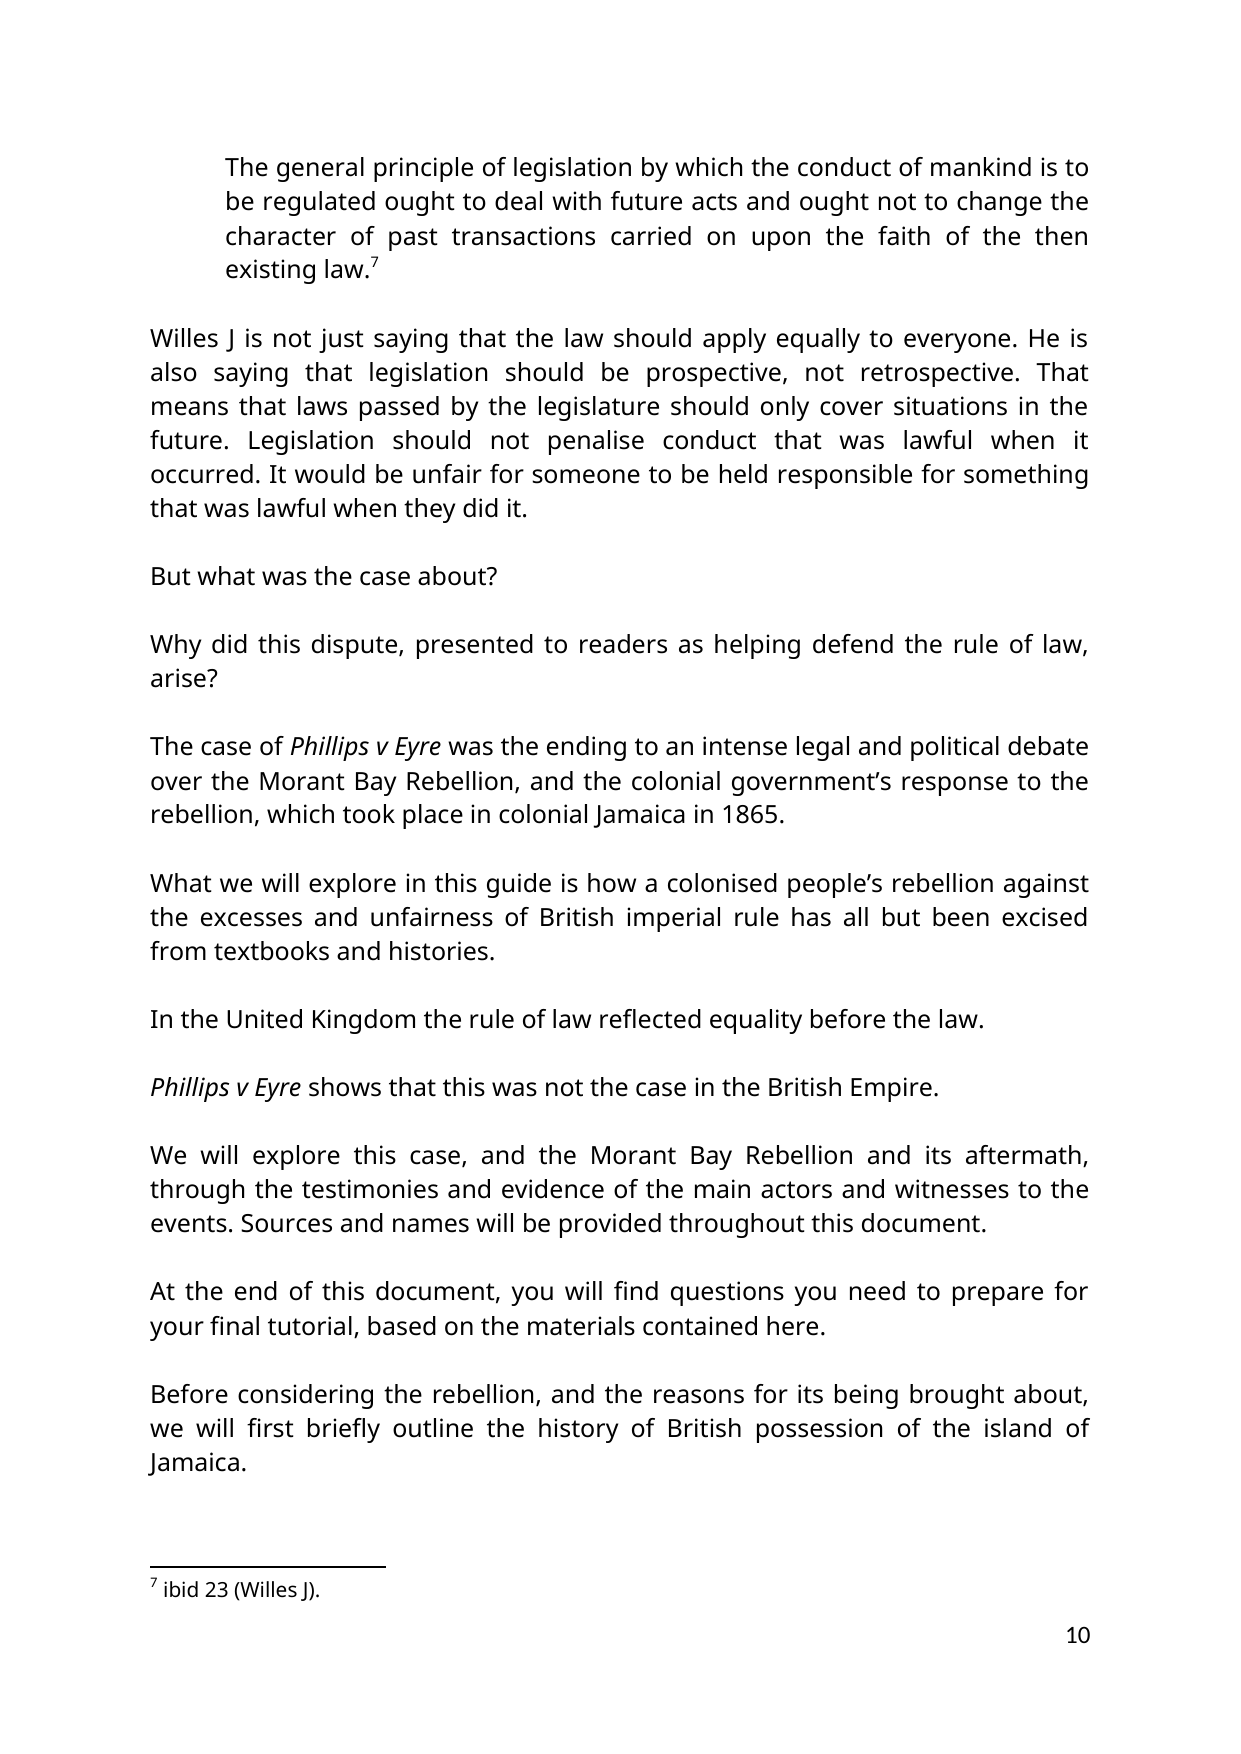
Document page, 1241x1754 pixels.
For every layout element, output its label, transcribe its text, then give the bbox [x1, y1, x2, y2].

text Why did this dispute, presented to readers as helping defend the rule of law, arise? [150, 627, 1090, 695]
text The general principle of legislation by which the conduct of mankind is to be regulated ought to deal with future acts and ought not to change the character of past transactions carried on upon the faith of the then existing law. [225, 150, 1090, 286]
text In the United Kingdom the rule of law reflected equality before the law. [150, 1002, 1090, 1036]
text But what was the case about? [150, 559, 1090, 593]
text Phillips v Eyre shows that this was not the case in the British Empire. [150, 1070, 1090, 1104]
text The case of Phillips v Eyre was the ending to an intense legal and political debate over the Morant Bay Rebellion, and the colonial government’s response to the rebellion, which took place in colonial Jamaica in 1865. [150, 729, 1090, 831]
text Willes J is not just saying that the law should apply equally to everyone. He is also saying that legislation should be prospective, not retrospective. That means that laws passed by the legislature should only cover situations in the future. Legislation should not penalise conduct that was lawful when it occurred. It would be unfair for someone to be held responsible for something that was lawful when they did it. [150, 320, 1090, 525]
text Before considering the rebellion, and the reasons for its being brought about, we will first briefly outline the history of British possession of the island of Jamaica. [150, 1376, 1090, 1478]
text We will explore this case, and the Morant Bay Rebellion and its aftermath, through the testimonies and evidence of the main actors and witnesses to the events. Sources and names will be provided throughout this document. [150, 1138, 1090, 1240]
text What we will explore in this guide is how a colonised people’s rebellion against the excesses and unfairness of British imperial rule has all but been excised from textbooks and histories. [150, 865, 1090, 967]
text At the end of this document, you will find questions you need to prepare for your final tutorial, based on the materials contained here. [150, 1274, 1090, 1342]
